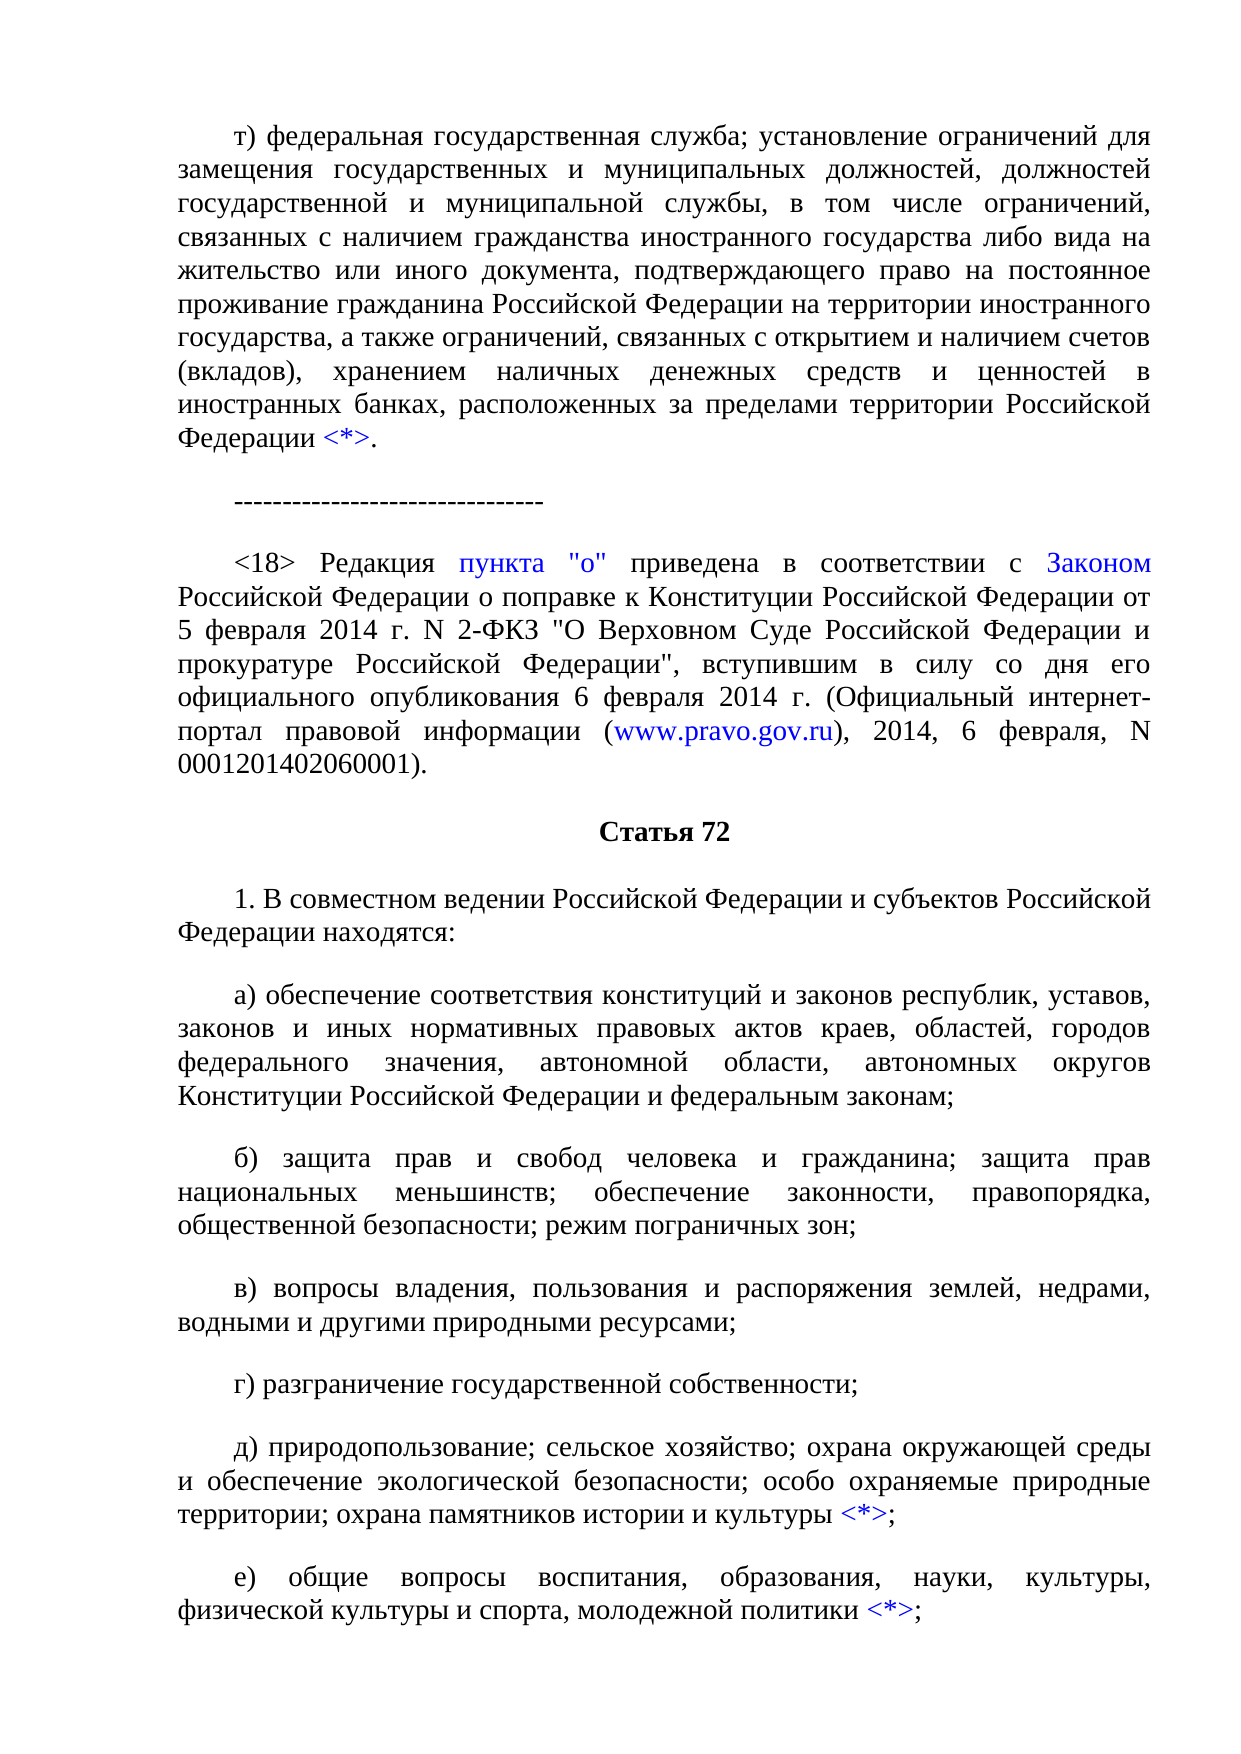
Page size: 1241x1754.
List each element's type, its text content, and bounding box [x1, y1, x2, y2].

text т) федеральная государственная служба; установление ограничений для замещения государственных и муниципальных должностей, должностей государственной и муниципальной службы, в том числе ограничений, связанных с наличием гражданства иностранного государства либо вида на жительство или иного документа, подтверждающего право на постоянное проживание гражданина Российской Федерации на территории иностранного государства, а также ограничений, связанных с открытием и наличием счетов (вкладов), хранением наличных денежных средств и ценностей в иностранных банках, расположенных за пределами территории Российской Федерации <*>. [177, 118, 1152, 453]
text а) обеспечение соответствия конституций и законов республик, уставов, законов и иных нормативных правовых актов краев, областей, городов федерального значения, автономной области, автономных округов Конституции Российской Федерации и федеральным законам; [177, 977, 1152, 1111]
text е) общие вопросы воспитания, образования, науки, культуры, физической культуры и спорта, молодежной политики <*>; [177, 1559, 1152, 1626]
text -------------------------------- [177, 483, 1152, 516]
text г) разграничение государственной собственности; [177, 1366, 1152, 1400]
title Статья 72 [177, 814, 1152, 847]
text д) природопользование; сельское хозяйство; охрана окружающей среды и обеспечение экологической безопасности; особо охраняемые природные территории; охрана памятников истории и культуры <*>; [177, 1429, 1152, 1530]
text б) защита прав и свобод человека и гражданина; защита прав национальных меньшинств; обеспечение законности, правопорядка, общественной безопасности; режим пограничных зон; [177, 1140, 1152, 1241]
text 1. В совместном ведении Российской Федерации и субъектов Российской Федерации находятся: [177, 881, 1152, 948]
text <18> Редакция пункта "о" приведена в соответствии с Законом Российской Федерации о поправке к Конституции Российской Федерации от 5 февраля 2014 г. N 2-ФКЗ "О Верховном Суде Российской Федерации и прокуратуре Российской Федерации", вступившим в силу со дня его официального опубликования 6 февраля 2014 г. (Официальный интернет-портал правовой информации (www.pravo.gov.ru), 2014, 6 февраля, N 0001201402060001). [177, 545, 1152, 780]
text в) вопросы владения, пользования и распоряжения землей, недрами, водными и другими природными ресурсами; [177, 1270, 1152, 1337]
